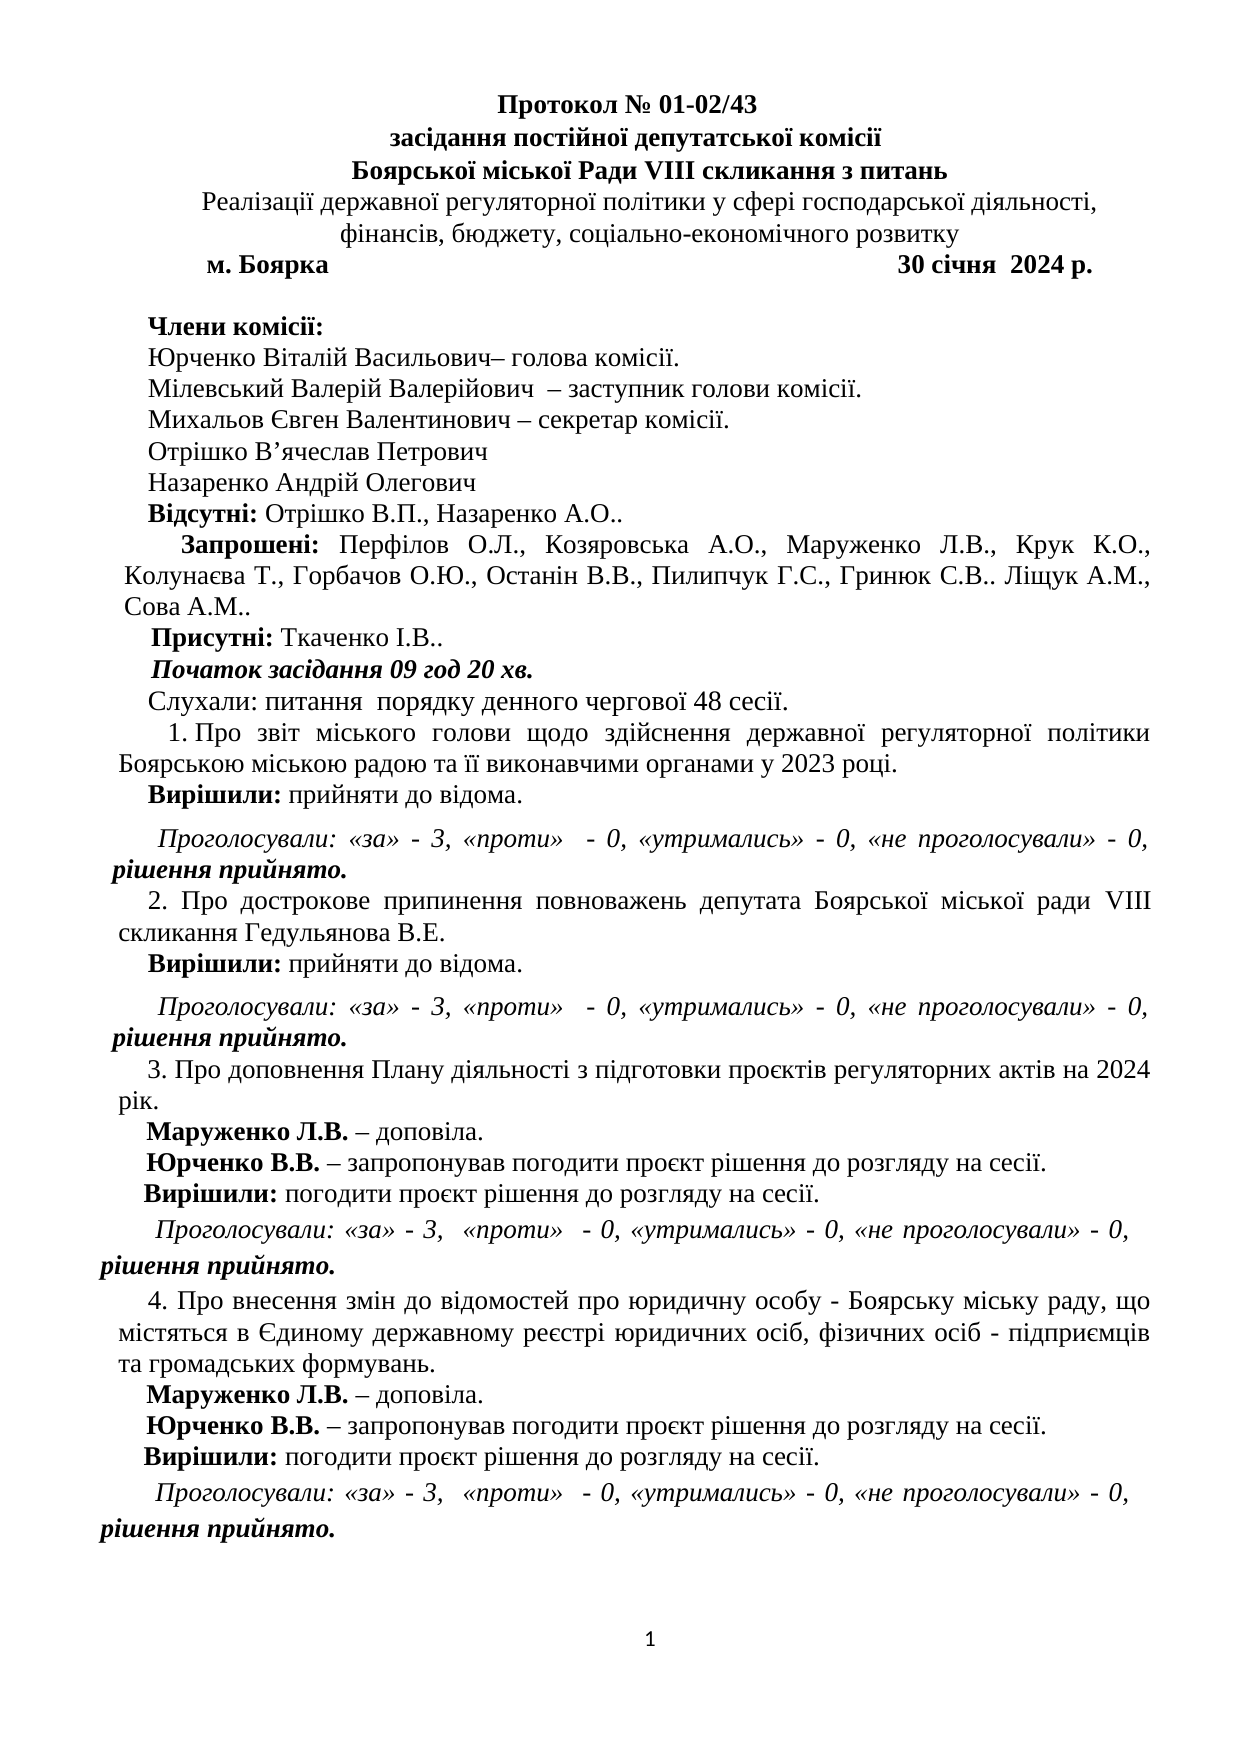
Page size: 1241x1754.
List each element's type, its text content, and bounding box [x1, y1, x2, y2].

text Проголосували: «за» - 3, «проти» - 0, «утримались» - 0, «не проголосували» - 0, рішення прийнято. [112, 990, 1152, 1053]
text Маруженко Л.В. – доповіла. [112, 1115, 1152, 1146]
text 3. Про доповнення Плану діяльності з підготовки проєктів регуляторних актів на 2024 рік. [118, 1053, 1152, 1115]
text Михальов Євген Валентинович – секретар комісії. [148, 403, 1152, 435]
text Мілевський Валерій Валерійович – заступник голови комісії. [148, 372, 1152, 403]
text 2. Про дострокове припинення повноважень депутата Боярської міської ради VІІІ скликання Гедульянова В.Е. [118, 884, 1152, 947]
text Проголосували: «за» - 3, «проти» - 0, «утримались» - 0, «не проголосували» - 0, рішення прийнято. [112, 822, 1152, 884]
text м. Боярка 30 січня 2024 р. [148, 248, 1152, 279]
text 1. Про звіт міського голови щодо здійснення державної регуляторної політики Боярською міською радою та її виконавчими органами у 2023 році. [118, 716, 1152, 778]
text Проголосували: «за» - 3, «проти» - 0, «утримались» - 0, «не проголосували» - 0, рішення прийнято. [100, 1213, 1134, 1280]
text Вирішили: прийняти до відома. [148, 778, 1152, 810]
text Боярської міської Ради VІІІ скликання з питань [148, 154, 1152, 186]
text Вирішили: прийняти до відома. [148, 947, 1152, 978]
text Відсутні: Отрішко В.П., Назаренко А.О.. [148, 497, 1152, 528]
text Юрченко Віталій Васильович– голова комісії. [148, 341, 1152, 372]
text Маруженко Л.В. – доповіла. [112, 1378, 1152, 1409]
text Члени комісії: [148, 310, 1152, 341]
text Вирішили: погодити проєкт рішення до розгляду на сесії. [100, 1177, 1134, 1208]
text Назаренко Андрій Олегович [148, 466, 1152, 497]
text Проголосували: «за» - 3, «проти» - 0, «утримались» - 0, «не проголосували» - 0, рішення прийнято. [100, 1476, 1134, 1543]
text Юрченко В.В. – запропонував погодити проєкт рішення до розгляду на сесії. [112, 1409, 1152, 1440]
text 4. Про внесення змін до відомостей про юридичну особу - Боярську міську раду, що містяться в Єдиному державному реєстрі юридичних осіб, фізичних осіб - підприємців та громадських формувань. [118, 1284, 1152, 1378]
text Запрошені: Перфілов О.Л., Козяровська А.О., Маруженко Л.В., Крук К.О., Колунаєва Т., Горбачов О.Ю., Останін В.В., Пилипчук Г.С., Гринюк С.В.. Ліщук А.М., Сова А.М.. [124, 528, 1152, 622]
text Слухали: питання порядку денного чергової 48 сесії. [148, 684, 1152, 716]
text Вирішили: погодити проєкт рішення до розгляду на сесії. [100, 1440, 1134, 1471]
text засідання постійної депутатської комісії [148, 121, 1191, 153]
text Отрішко В’ячеслав Петрович [148, 435, 1152, 466]
text Початок засідання 09 год 20 хв. [124, 653, 1152, 684]
text Реалізації державної регуляторної політики у сфері господарської діяльності, фінансів, бюджету, соціально-економічного розвитку [148, 186, 1152, 248]
text Присутні: Ткаченко І.В.. [124, 622, 1152, 653]
text Юрченко В.В. – запропонував погодити проєкт рішення до розгляду на сесії. [112, 1146, 1152, 1177]
text Протокол № 01-02/43 [148, 88, 1191, 120]
